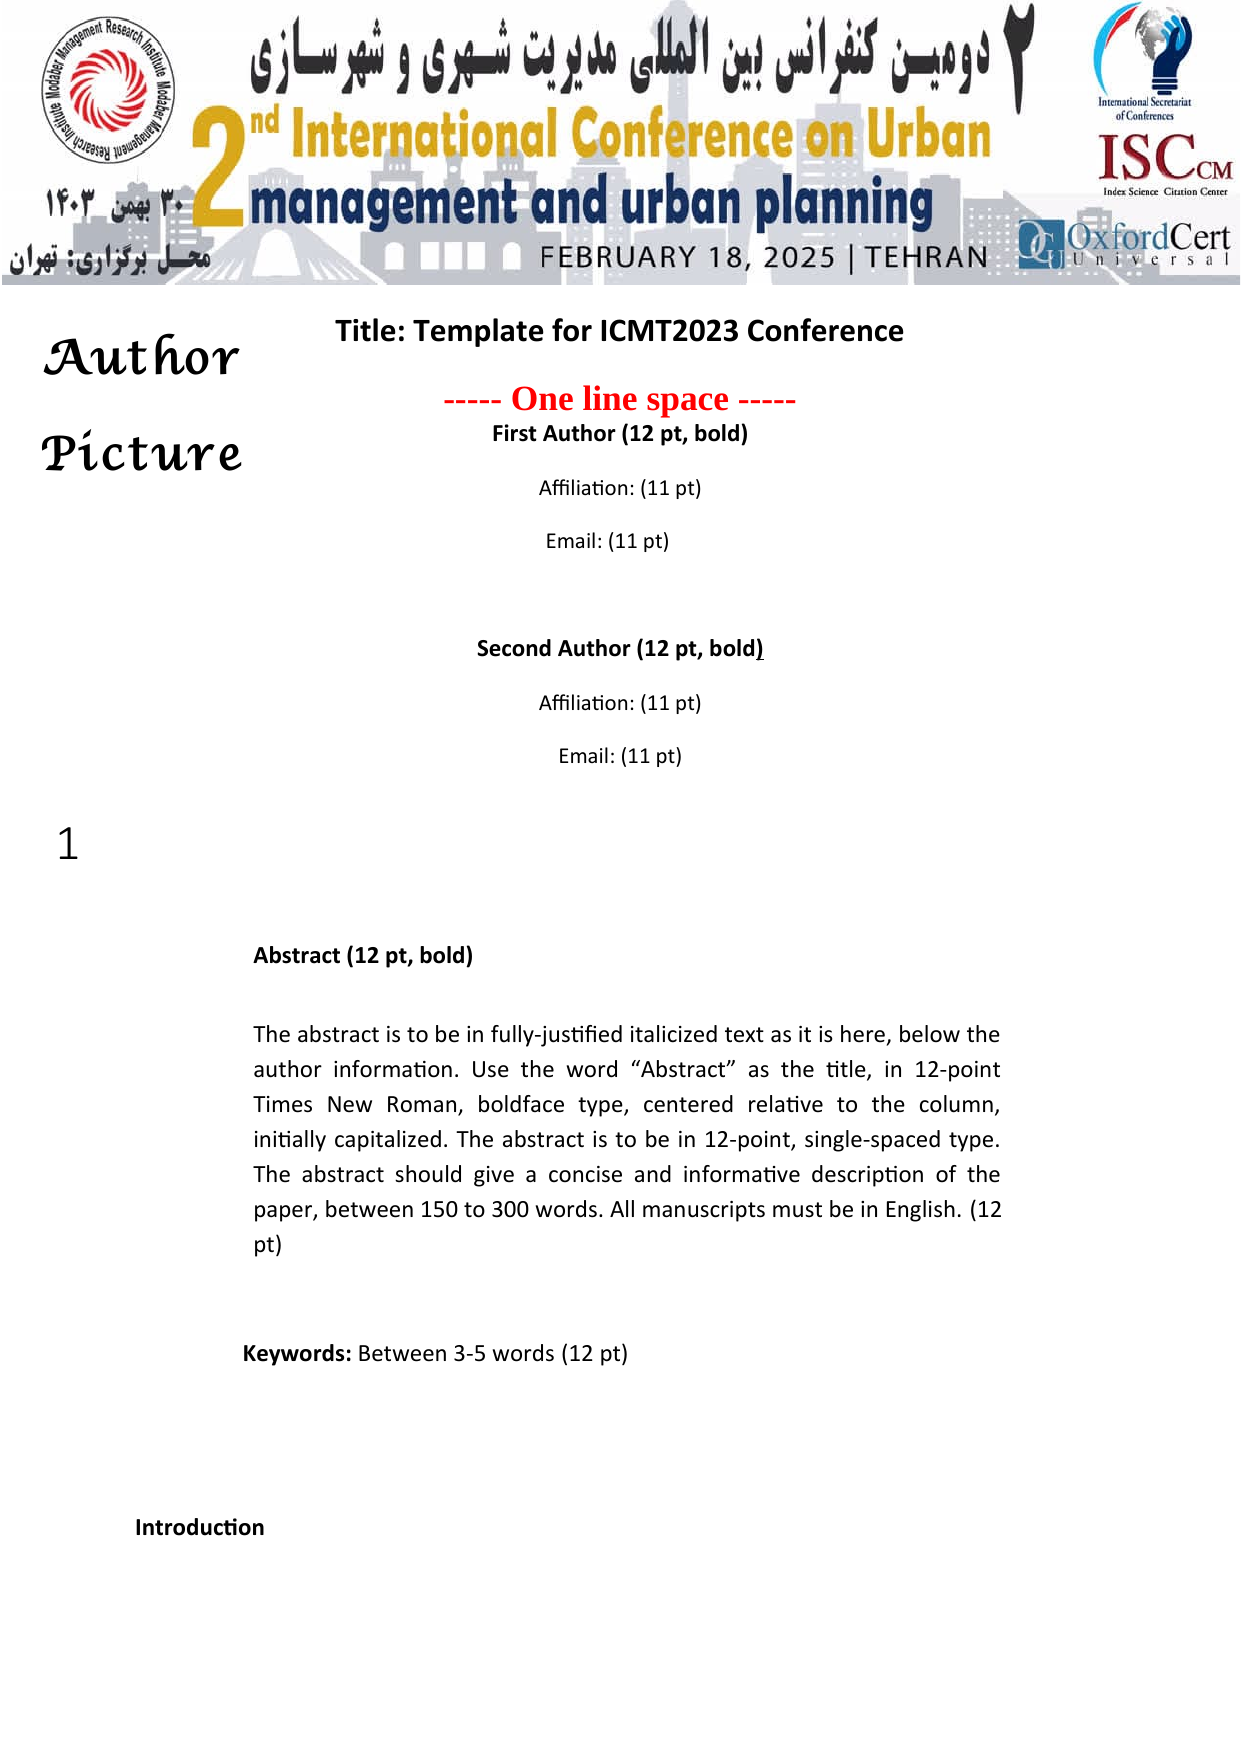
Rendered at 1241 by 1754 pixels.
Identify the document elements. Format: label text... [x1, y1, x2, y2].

text Title: Template for ICMT2023 Conference [135, 309, 1105, 350]
text Introduction [135, 1514, 1105, 1541]
text Keywords: Between 3-5 words (12 pt) [135, 1337, 1105, 1368]
text Second Author (12 pt, bold) [135, 632, 1105, 663]
text Abstract (12 pt, bold) [253, 939, 1105, 969]
text Email: (11 pt) [135, 526, 1105, 554]
text The abstract is to be in fully-justified italicized text as it is here, below the author information. Use the word “Abstract” as the title, in 12-point Times New Roman, boldface type, centered relative to the column, initially capitalized. The abstract is to be in 12-point, single-spaced type. The abstract should give a concise and informative description of the paper, between 150 to 300 words. All manuscripts must be in English. (12 pt) [253, 1018, 1002, 1259]
text Affiliation: (11 pt) [135, 688, 1105, 716]
text Email: (11 pt) [135, 741, 1105, 769]
text First Author (12 pt, bold) [135, 418, 1105, 448]
text Affiliation: (11 pt) [135, 473, 1105, 501]
picture [2, 0, 1241, 285]
title ----- One line space ----- [135, 377, 1105, 418]
